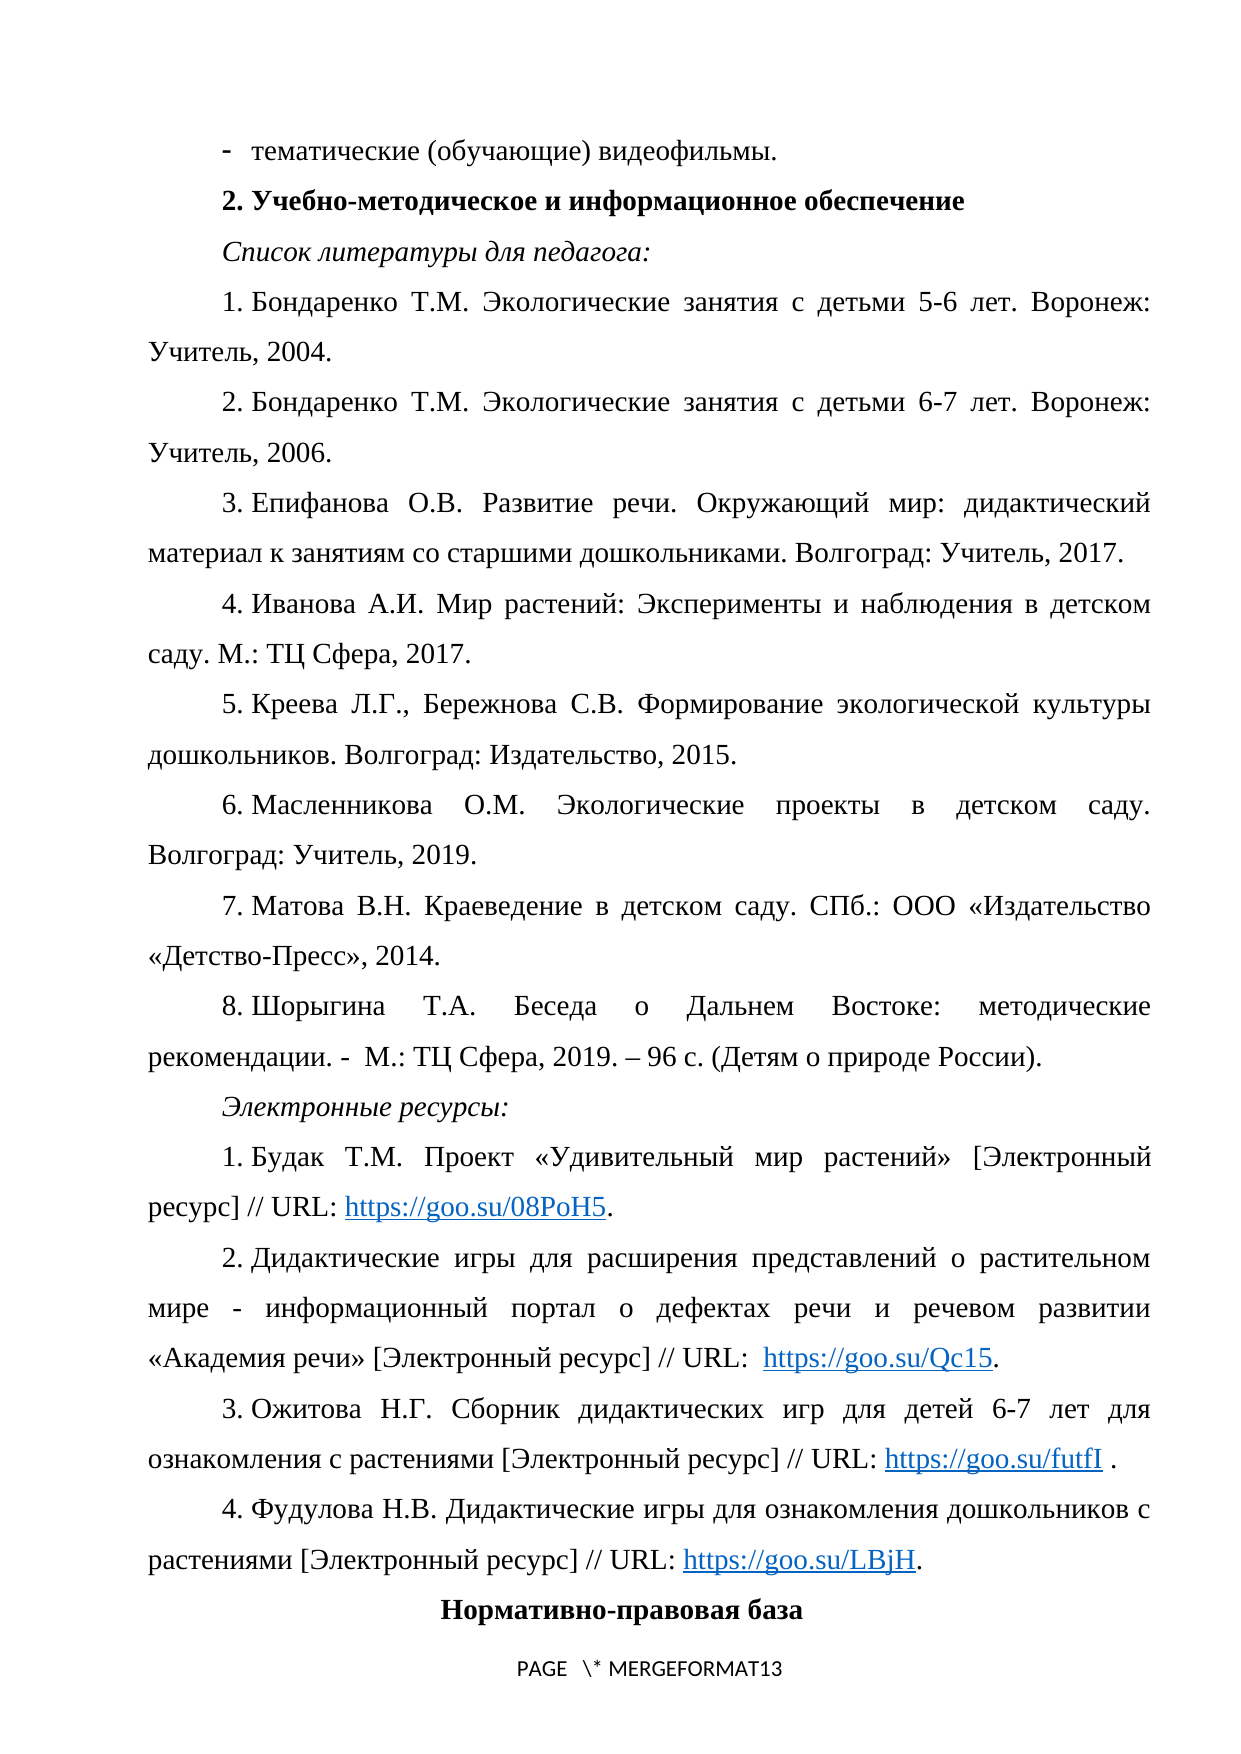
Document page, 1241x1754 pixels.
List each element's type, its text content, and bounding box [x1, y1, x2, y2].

text Нормативно-правовая база [148, 1592, 1152, 1626]
list Фудулова Н.В. Дидактические игры для ознакомления дошкольников с растениями [Электронный ресурс] // URL: https://goo.su/LBjH. [148, 1491, 1152, 1575]
list тематические (обучающие) видеофильмы. [148, 133, 1152, 167]
list Матова В.Н. Краеведение в детском саду. СПб.: ООО «Издательство «Детство-Пресс», 2014. [148, 888, 1152, 972]
list Креева Л.Г., Бережнова С.В. Формирование экологической культуры дошкольников. Волгоград: Издательство, 2015. [148, 686, 1152, 770]
list Масленникова О.М. Экологические проекты в детском саду. Волгоград: Учитель, 2019. [148, 787, 1152, 871]
list Шорыгина Т.А. Беседа о Дальнем Востоке: методические рекомендации. - М.: ТЦ Сфера, 2019. – 96 с. (Детям о природе России). [148, 988, 1152, 1072]
list Ожитова Н.Г. Сборник дидактических игр для детей 6-7 лет для ознакомления с растениями [Электронный ресурс] // URL: https://goo.su/futfI . [148, 1391, 1152, 1475]
list Дидактические игры для расширения представлений о растительном мире - информационный портал о дефектах речи и речевом развитии «Академия речи» [Электронный ресурс] // URL: https://goo.su/Qc15. [148, 1240, 1152, 1374]
list Бондаренко Т.М. Экологические занятия с детьми 6-7 лет. Воронеж: Учитель, 2006. [148, 384, 1152, 468]
text 2. Учебно-методическое и информационное обеспечение [148, 183, 1152, 217]
list Будак Т.М. Проект «Удивительный мир растений» [Электронный ресурс] // URL: https://goo.su/08PoH5. [148, 1139, 1152, 1223]
list Иванова А.И. Мир растений: Эксперименты и наблюдения в детском саду. М.: ТЦ Сфера, 2017. [148, 586, 1152, 670]
text Электронные ресурсы: [148, 1089, 1152, 1122]
list Бондаренко Т.М. Экологические занятия с детьми 5-6 лет. Воронеж: Учитель, 2004. [148, 284, 1152, 368]
list Епифанова О.В. Развитие речи. Окружающий мир: дидактический материал к занятиям со старшими дошкольниками. Волгоград: Учитель, 2017. [148, 485, 1152, 569]
text Список литературы для педагога: [148, 234, 1152, 267]
